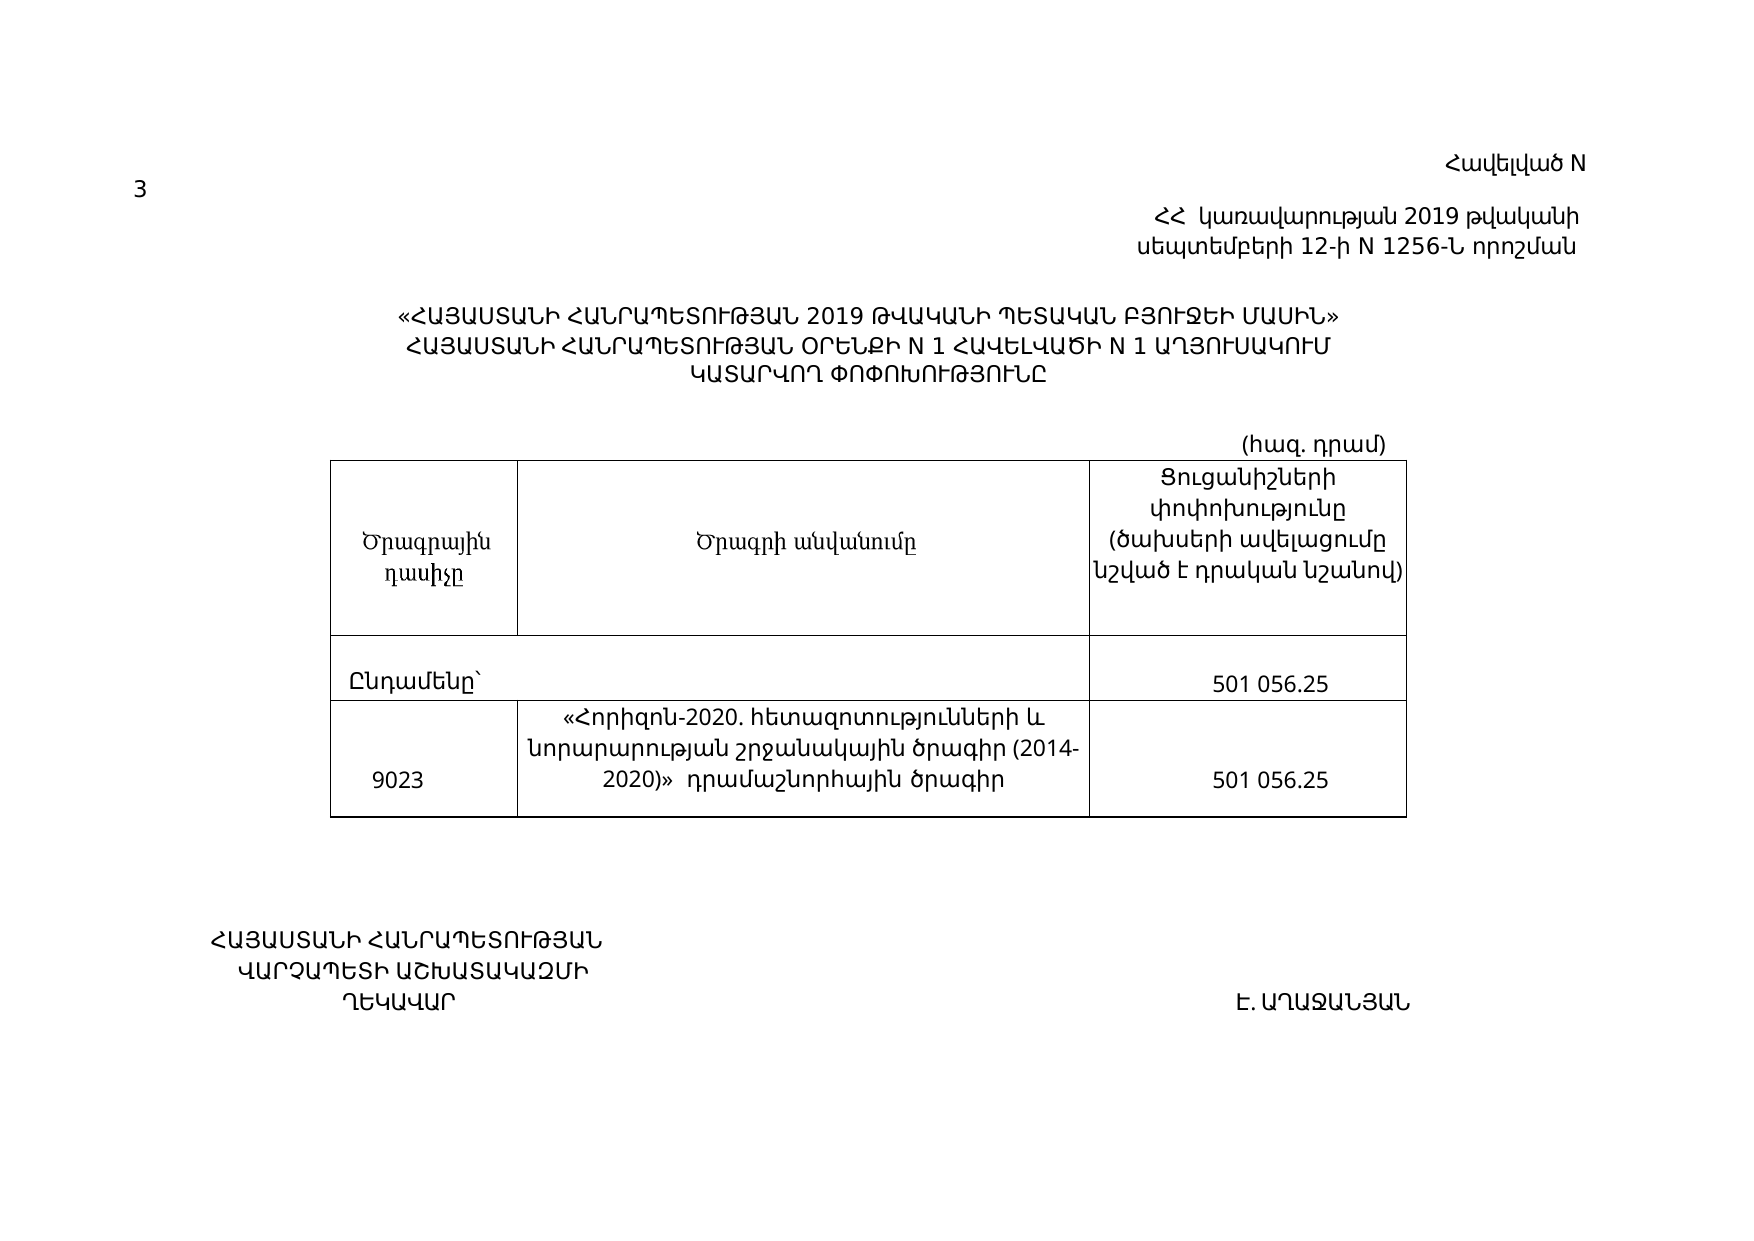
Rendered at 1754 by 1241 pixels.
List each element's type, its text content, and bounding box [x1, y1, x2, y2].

table_cell 501 056.25 [1090, 636, 1406, 699]
table_header [331, 461, 517, 635]
table_cell «Հորիզոն-2020. հետազոտությունների և նորարարության շրջանակային ծրագիր (2014-2020)» դրամաշնորհային ծրագիր [518, 701, 1089, 816]
text «ՀԱՅԱՍՏԱՆԻ ՀԱՆՐԱՊԵՏՈՒԹՅԱՆ 2019 ԹՎԱԿԱՆԻ ՊԵՏԱԿԱՆ ԲՅՈՒՋԵԻ ՄԱՍԻՆ» [133, 303, 1604, 330]
text ՎԱՐՉԱՊԵՏԻ ԱՇԽԱՏԱԿԱԶՄԻ [133, 955, 1604, 986]
text սեպտեմբերի 12-ի N 1256-Ն որոշման [133, 230, 1604, 261]
text ՀՀ կառավարության 2019 թվականի [133, 203, 1604, 230]
text ՀԱՅԱՍՏԱՆԻ ՀԱՆՐԱՊԵՏՈՒԹՅԱՆ [133, 924, 1604, 955]
table_cell 501 056.25 [1090, 701, 1406, 816]
text ԿԱՏԱՐՎՈՂ ՓՈՓՈԽՈՒԹՅՈՒՆԸ [133, 361, 1604, 388]
table_header [518, 461, 1089, 635]
table_header Ցուցանիշների փոփոխությունը (ծախսերի ավելացումը նշված է դրական նշանով) [1090, 461, 1406, 635]
text Հավելված N 3 [133, 150, 1604, 203]
table_cell 9023 [331, 701, 517, 816]
text ՀԱՅԱՍՏԱՆԻ ՀԱՆՐԱՊԵՏՈՒԹՅԱՆ ՕՐԵՆՔԻ N 1 ՀԱՎԵԼՎԱԾԻ N 1 ԱՂՅՈՒՍԱԿՈՒՄ [133, 330, 1604, 361]
picture [362, 524, 511, 587]
picture [697, 524, 936, 556]
text ՂԵԿԱՎԱՐ Է. ԱՂԱՋԱՆՅԱՆ [133, 986, 1604, 1017]
table_cell Ընդամենը՝ [331, 636, 1089, 699]
text (հազ. դրամ) [133, 428, 1604, 459]
